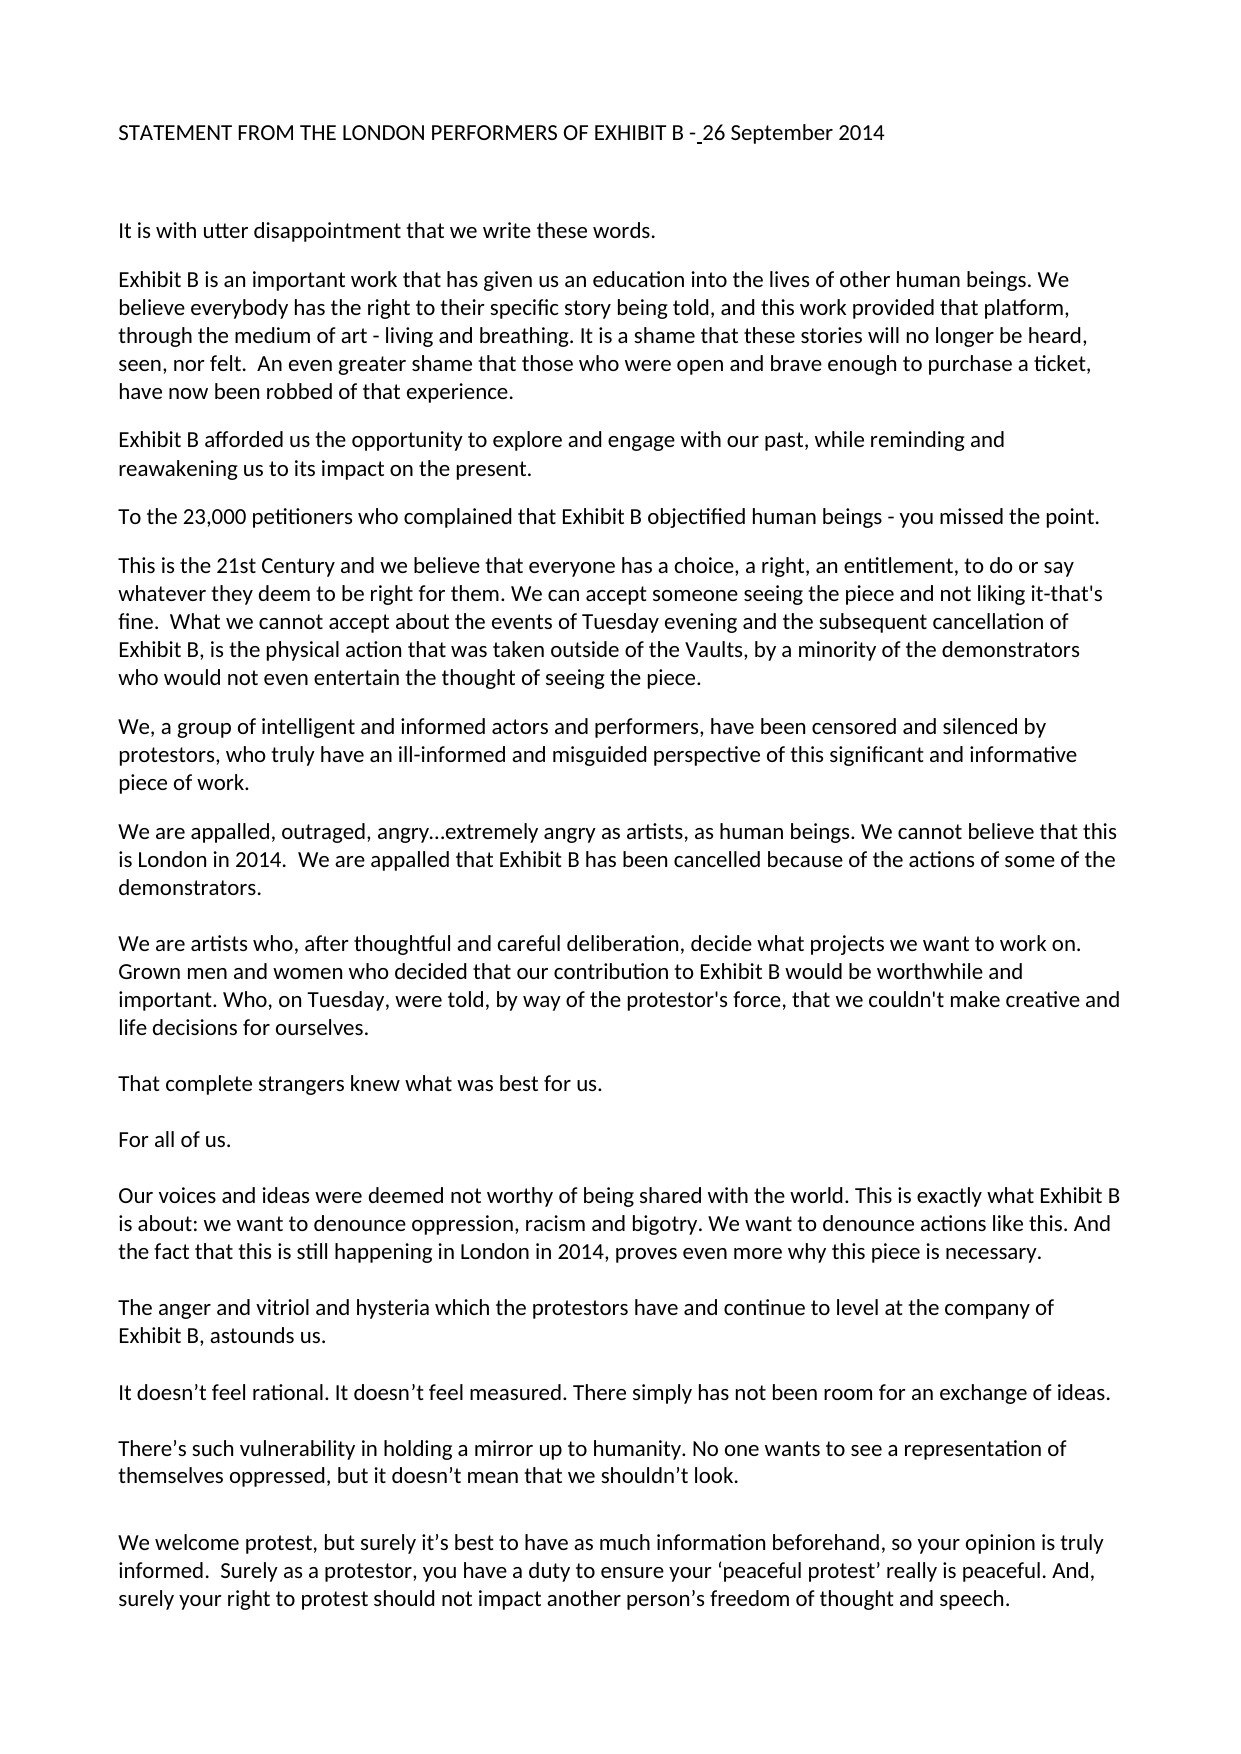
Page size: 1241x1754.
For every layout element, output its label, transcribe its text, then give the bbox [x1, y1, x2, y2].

text This is the 21st Century and we believe that everyone has a choice, a right, an entitlement, to do or say whatever they deem to be right for them. We can accept someone seeing the piece and not liking it-that's fine. What we cannot accept about the events of Tuesday evening and the subsequent cancellation of Exhibit B, is the physical action that was taken outside of the Vaults, by a minority of the demonstrators who would not even entertain the thought of seeing the piece. [118, 551, 1122, 691]
text Exhibit B afforded us the opportunity to explore and engage with our past, while reminding and reawakening us to its impact on the present. [118, 426, 1122, 482]
text STATEMENT FROM THE LONDON PERFORMERS OF EXHIBIT B - 26 September 2014 [118, 118, 1122, 146]
text We are appalled, outraged, angry…extremely angry as artists, as human beings. We cannot believe that this is London in 2014. We are appalled that Exhibit B has been cancelled because of the actions of some of the demonstrators. We are artists who, after thoughtful and careful deliberation, decide what projects we want to work on. Grown men and women who decided that our contribution to Exhibit B would be worthwhile and important. Who, on Tuesday, were told, by way of the protestor's force, that we couldn't make creative and life decisions for ourselves. That complete strangers knew what was best for us. For all of us. Our voices and ideas were deemed not worthy of being shared with the world. This is exactly what Exhibit B is about: we want to denounce oppression, racism and bigotry. We want to denounce actions like this. And the fact that this is still happening in London in 2014, proves even more why this piece is necessary. The anger and vitriol and hysteria which the protestors have and continue to level at the company of Exhibit B, astounds us. It doesn’t feel rational. It doesn’t feel measured. There simply has not been room for an exchange of ideas. There’s such vulnerability in holding a mirror up to humanity. No one wants to see a representation of themselves oppressed, but it doesn’t mean that we shouldn’t look. [118, 817, 1122, 1490]
text To the 23,000 petitioners who complained that Exhibit B objectified human beings - you missed the point. [118, 502, 1122, 531]
text We welcome protest, but surely it’s best to have as much information beforehand, so your opinion is truly informed. Surely as a protestor, you have a duty to ensure your ‘peaceful protest’ really is peaceful. And, surely your right to protest should not impact another person’s freedom of thought and speech. [118, 1528, 1122, 1612]
text It is with utter disappointment that we write these words. [118, 216, 1122, 244]
text Exhibit B is an important work that has given us an education into the lives of other human beings. We believe everybody has the right to their specific story being told, and this work provided that platform, through the medium of art - living and breathing. It is a shame that these stories will no longer be heard, seen, nor felt. An even greater shame that those who were open and brave enough to purchase a ticket, have now been robbed of that experience. [118, 265, 1122, 405]
text We, a group of intelligent and informed actors and performers, have been censored and silenced by protestors, who truly have an ill-informed and misguided perspective of this significant and informative piece of work. [118, 712, 1122, 796]
